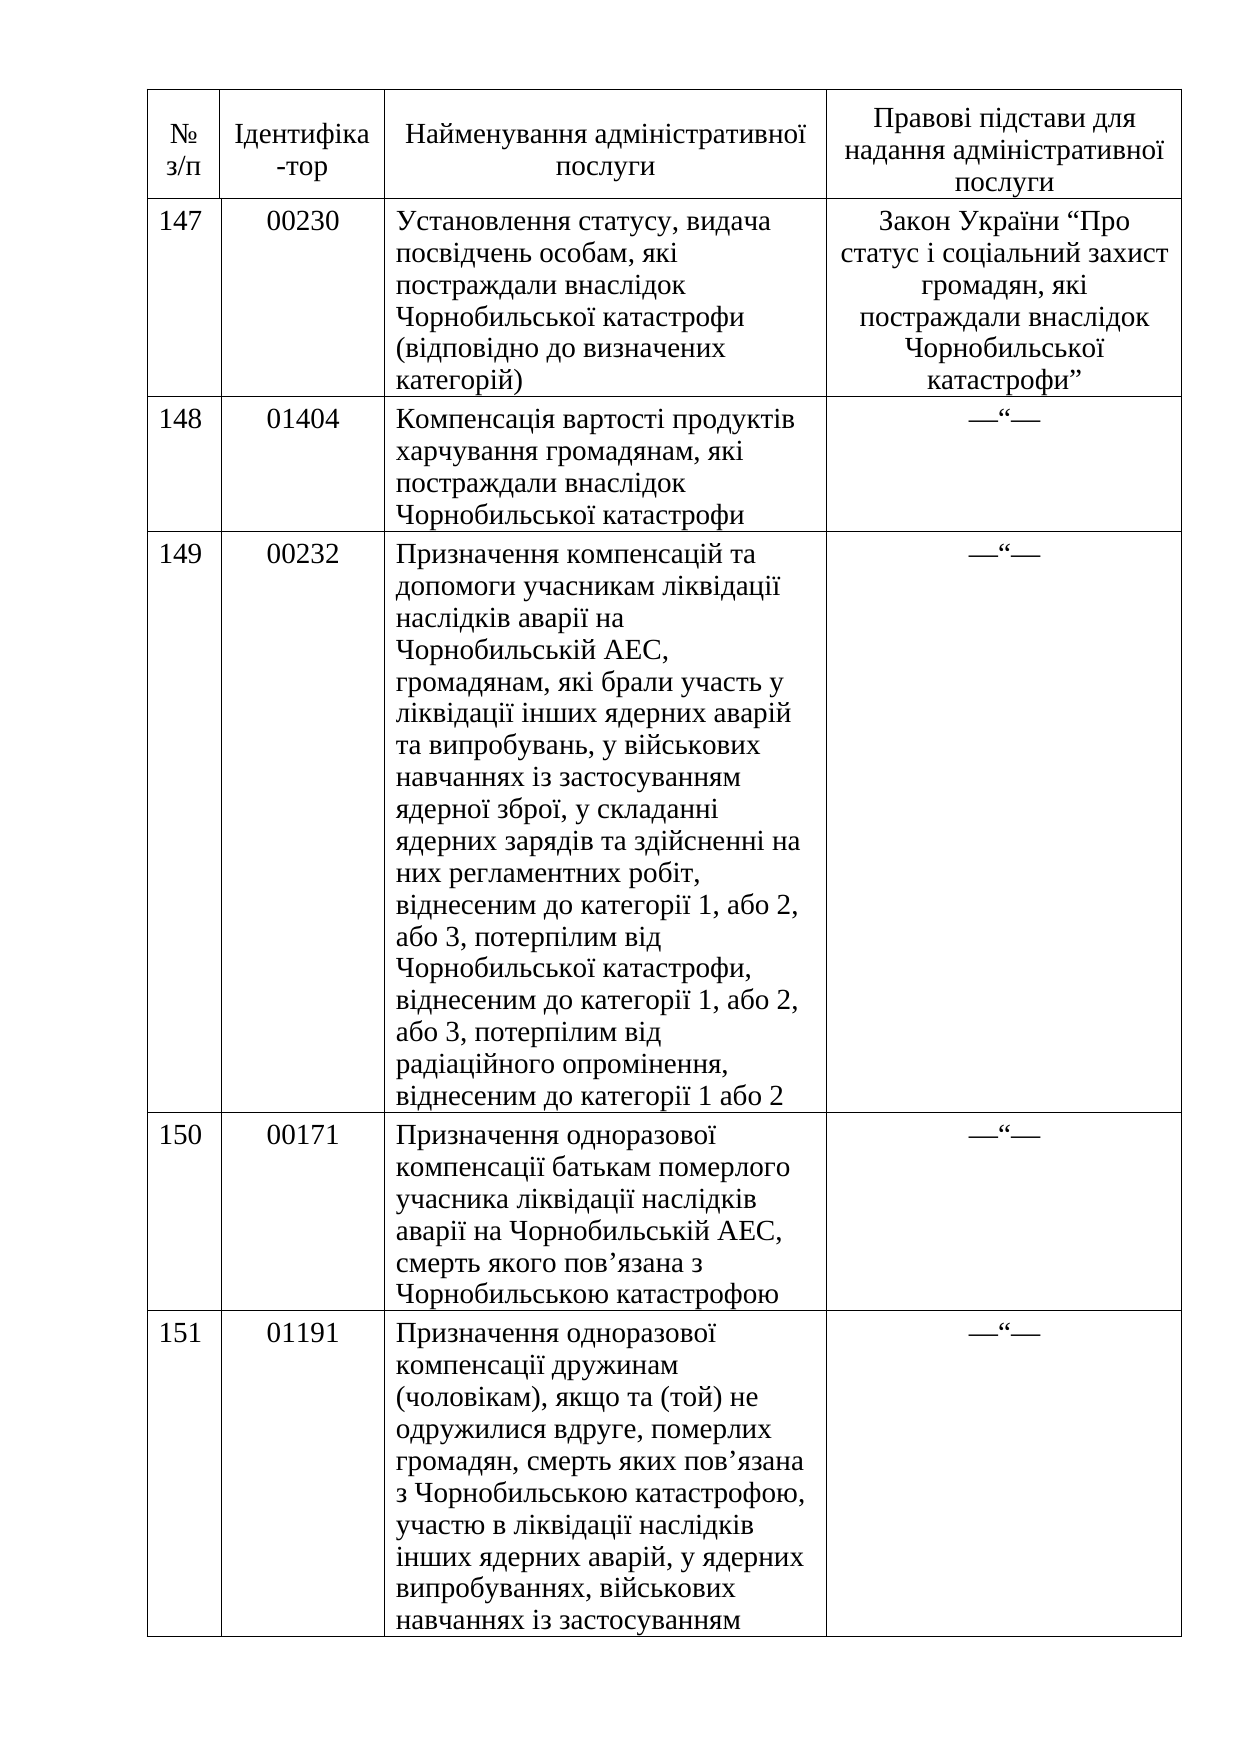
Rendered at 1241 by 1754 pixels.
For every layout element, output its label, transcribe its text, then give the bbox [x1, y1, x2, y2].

table_cell 150 [148, 1113, 221, 1310]
table_cell 00230 [222, 199, 384, 396]
table_cell 151 [148, 1311, 221, 1636]
table_header Правові підстави для надання адміністративної послуги [827, 90, 1181, 198]
table_cell —“— [827, 1311, 1181, 1636]
table_cell Призначення одноразової компенсації батькам померлого учасника ліквідації наслідків аварії на Чорнобильській АЕС, смерть якого пов’язана з Чорнобильською катастрофою [385, 1113, 826, 1310]
table_cell 149 [148, 532, 221, 1112]
table_cell Установлення статусу, видача посвідчень особам, які постраждали внаслідок Чорнобильської катастрофи (відповідно до визначених категорій) [385, 199, 826, 396]
table_cell 01191 [222, 1311, 384, 1636]
table_cell 147 [148, 199, 221, 396]
table_header Ідентифіка-тор [220, 90, 384, 198]
table_cell 148 [148, 397, 221, 531]
table_cell Закон України “Про статус і соціальний захист громадян, які постраждали внаслідок Чорнобильської катастрофи” [827, 199, 1181, 396]
table_header Найменування адміністративної послуги [385, 90, 826, 198]
table_cell —“— [827, 397, 1181, 531]
table_cell 01404 [222, 397, 384, 531]
table_cell 00232 [222, 532, 384, 1112]
table_header № з/п [148, 90, 219, 198]
table_cell —“— [827, 1113, 1181, 1310]
table_cell Призначення компенсацій та допомоги учасникам ліквідації наслідків аварії на Чорнобильській АЕС, громадянам, які брали участь у ліквідації інших ядерних аварій та випробувань, у військових навчаннях із застосуванням ядерної зброї, у складанні ядерних зарядів та здійсненні на них регламентних робіт, віднесеним до категорії 1, або 2, або 3, потерпілим від Чорнобильської катастрофи, віднесеним до категорії 1, або 2, або 3, потерпілим від радіаційного опромінення, віднесеним до категорії 1 або 2 [385, 532, 826, 1112]
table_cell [385, 1311, 826, 1636]
table_cell —“— [827, 532, 1181, 1112]
table_cell 00171 [222, 1113, 384, 1310]
table_cell Компенсація вартості продуктів харчування громадянам, які постраждали внаслідок Чорнобильської катастрофи [385, 397, 826, 531]
